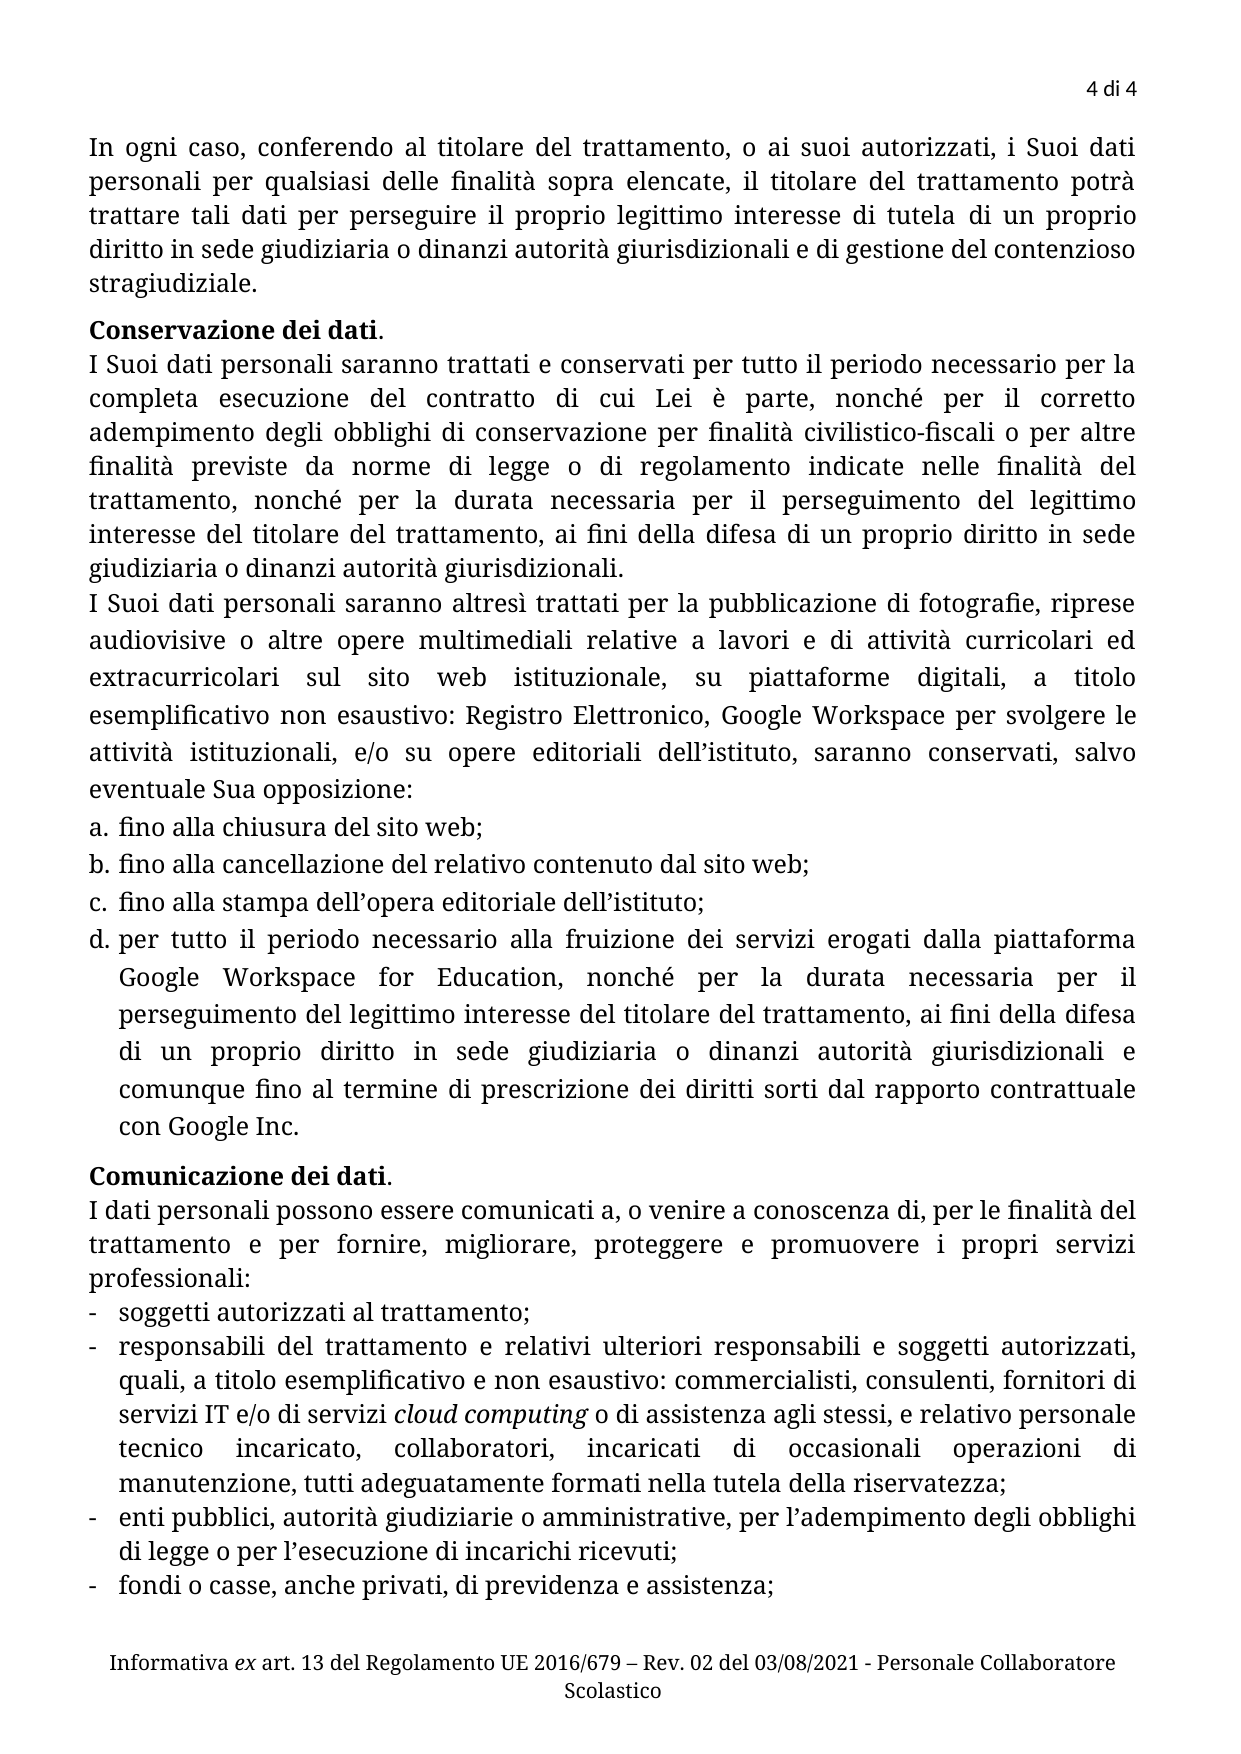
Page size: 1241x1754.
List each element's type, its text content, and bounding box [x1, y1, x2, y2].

text I dati personali possono essere comunicati a, o venire a conoscenza di, per le finalità del trattamento e per fornire, migliorare, proteggere e promuovere i propri servizi professionali: [89, 1193, 1137, 1295]
text In ogni caso, conferendo al titolare del trattamento, o ai suoi autorizzati, i Suoi dati personali per qualsiasi delle finalità sopra elencate, il titolare del trattamento potrà trattare tali dati per perseguire il proprio legittimo interesse di tutela di un proprio diritto in sede giudiziaria o dinanzi autorità giurisdizionali e di gestione del contenzioso stragiudiziale. [89, 130, 1137, 300]
list per tutto il periodo necessario alla fruizione dei servizi erogati dalla piattaforma Google Workspace for Education, nonché per la durata necessaria per il perseguimento del legittimo interesse del titolare del trattamento, ai fini della difesa di un proprio diritto in sede giudiziaria o dinanzi autorità giurisdizionali e comunque fino al termine di prescrizione dei diritti sorti dal rapporto contrattuale con Google Inc. [89, 922, 1137, 1143]
list fondi o casse, anche privati, di previdenza e assistenza; [89, 1567, 1137, 1601]
text Comunicazione dei dati. [89, 1159, 1137, 1193]
list enti pubblici, autorità giudiziarie o amministrative, per l’adempimento degli obblighi di legge o per l’esecuzione di incarichi ricevuti; [89, 1499, 1137, 1567]
text I Suoi dati personali saranno trattati e conservati per tutto il periodo necessario per la completa esecuzione del contratto di cui Lei è parte, nonché per il corretto adempimento degli obblighi di conservazione per finalità civilistico-fiscali o per altre finalità previste da norme di legge o di regolamento indicate nelle finalità del trattamento, nonché per la durata necessaria per il perseguimento del legittimo interesse del titolare del trattamento, ai fini della difesa di un proprio diritto in sede giudiziaria o dinanzi autorità giurisdizionali. [89, 347, 1137, 585]
list fino alla cancellazione del relativo contenuto dal sito web; [89, 847, 1137, 881]
list fino alla stampa dell’opera editoriale dell’istituto; [89, 884, 1137, 918]
list responsabili del trattamento e relativi ulteriori responsabili e soggetti autorizzati, quali, a titolo esemplificativo e non esaustivo: commercialisti, consulenti, fornitori di servizi IT e/o di servizi cloud computing o di assistenza agli stessi, e relativo personale tecnico incaricato, collaboratori, incaricati di occasionali operazioni di manutenzione, tutti adeguatamente formati nella tutela della riservatezza; [89, 1329, 1137, 1499]
text Conservazione dei dati. [89, 313, 1137, 347]
list fino alla chiusura del sito web; [89, 809, 1137, 844]
text I Suoi dati personali saranno altresì trattati per la pubblicazione di fotografie, riprese audiovisive o altre opere multimediali relative a lavori e di attività curricolari ed extracurricolari sul sito web istituzionale, su piattaforme digitali, a titolo esemplificativo non esaustivo: Registro Elettronico, Google Workspace per svolgere le attività istituzionali, e/o su opere editoriali dell’istituto, saranno conservati, salvo eventuale Sua opposizione: [89, 585, 1137, 806]
list soggetti autorizzati al trattamento; [89, 1295, 1137, 1329]
